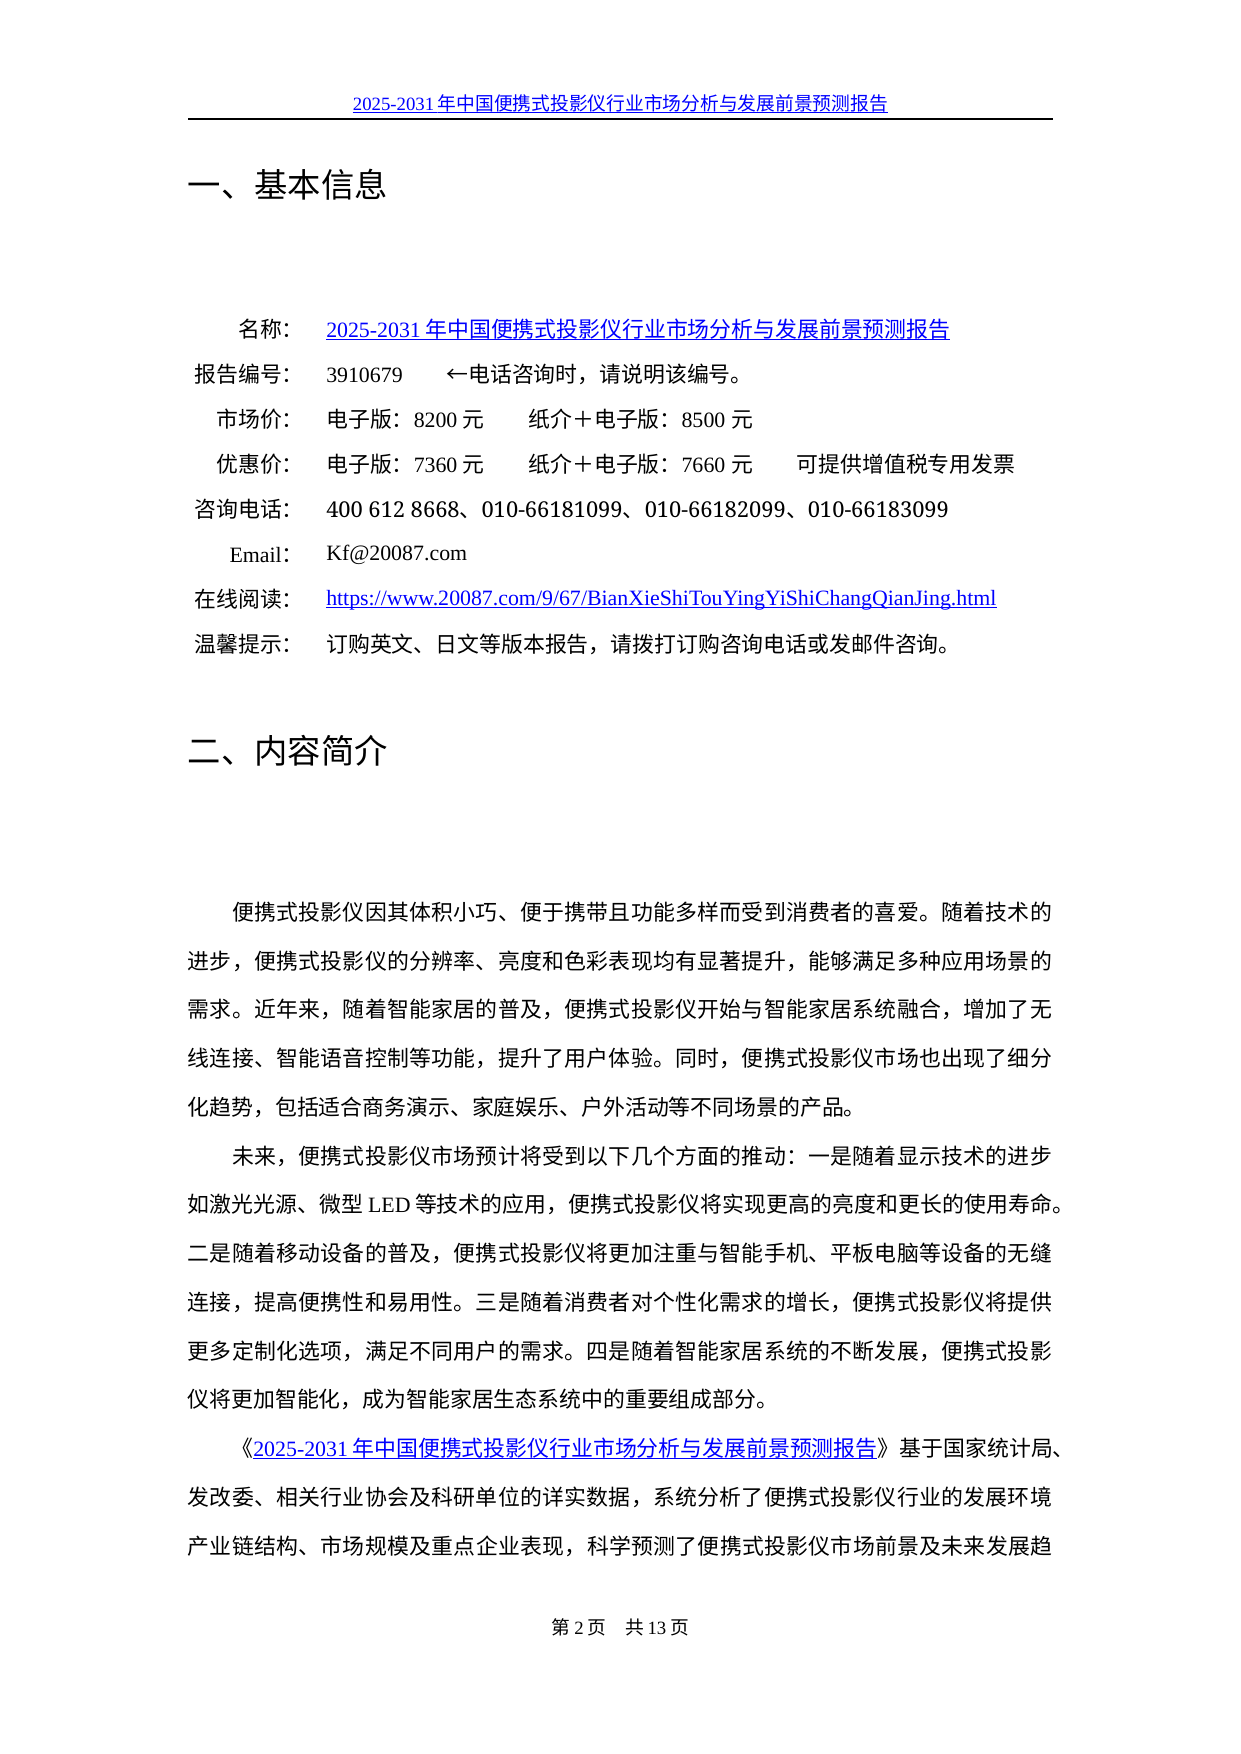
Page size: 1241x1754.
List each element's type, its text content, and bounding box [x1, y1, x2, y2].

table_cell 报告编号： [167, 357, 315, 402]
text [187, 894, 1053, 1561]
table_cell 咨询电话： [167, 492, 315, 537]
table_cell 温馨提示： [167, 627, 315, 672]
title 二、内容简介 [187, 717, 1053, 782]
title 一、基本信息 [187, 150, 1053, 215]
table_cell 市场价： [167, 402, 315, 447]
table_cell [315, 582, 1073, 627]
table_header 2025-2031年中国便携式投影仪行业市场分析与发展前景预测报告 [315, 312, 1073, 357]
table_cell 400 612 8668、010-66181099、010-66182099、010-66183099 [315, 492, 1073, 537]
table_header 名称： [167, 312, 315, 357]
table_cell 优惠价： [167, 447, 315, 492]
table_cell 订购英文、日文等版本报告，请拨打订购咨询电话或发邮件咨询。 [315, 627, 1073, 672]
table_cell Kf@20087.com [315, 537, 1073, 582]
table_cell Email： [167, 537, 315, 582]
table_cell 电子版：8200 元 纸介＋电子版：8500 元 [315, 402, 1073, 447]
table_cell 3910679 ←电话咨询时，请说明该编号。 [315, 357, 1073, 402]
table_cell 电子版：7360 元 纸介＋电子版：7660 元 可提供增值税专用发票 [315, 447, 1073, 492]
table_cell 在线阅读： [167, 582, 315, 627]
